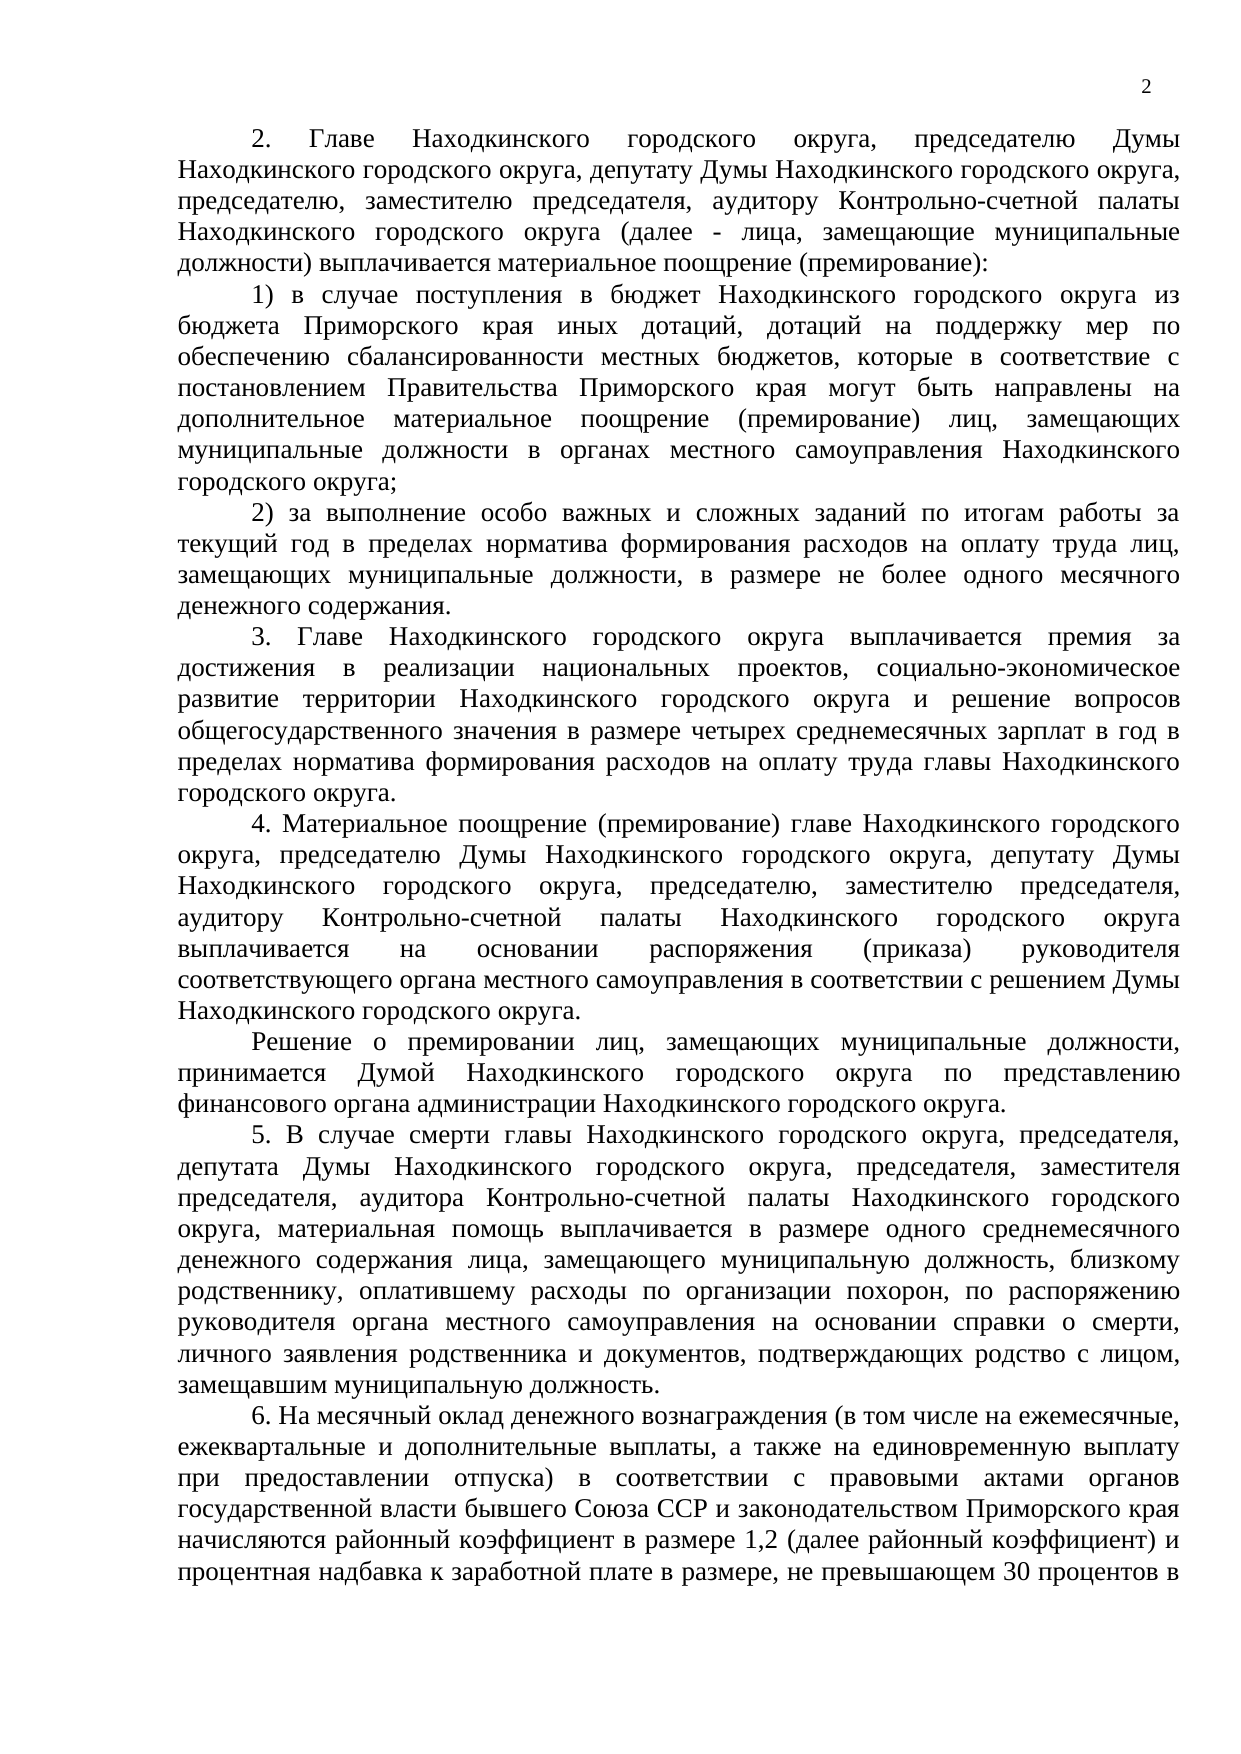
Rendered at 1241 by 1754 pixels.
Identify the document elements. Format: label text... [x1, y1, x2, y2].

text 2) за выполнение особо важных и сложных заданий по итогам работы за текущий год в пределах норматива формирования расходов на оплату труда лиц, замещающих муниципальные должности, в размере не более одного месячного денежного содержания. [177, 496, 1181, 620]
text 1) в случае поступления в бюджет Находкинского городского округа из бюджета Приморского края иных дотаций, дотаций на поддержку мер по обеспечению сбалансированности местных бюджетов, которые в соответствие с постановлением Правительства Приморского края могут быть направлены на дополнительное материальное поощрение (премирование) лиц, замещающих муниципальные должности в органах местного самоуправления Находкинского городского округа; [177, 278, 1181, 496]
text Решение о премировании лиц, замещающих муниципальные должности, принимается Думой Находкинского городского округа по представлению финансового органа администрации Находкинского городского округа. [177, 1025, 1181, 1119]
text 2. Главе Находкинского городского округа, председателю Думы Находкинского городского округа, депутату Думы Находкинского городского округа, председателю, заместителю председателя, аудитору Контрольно-счетной палаты Находкинского городского округа (далее - лица, замещающие муниципальные должности) выплачивается материальное поощрение (премирование): [177, 122, 1181, 278]
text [177, 1399, 1181, 1586]
text 5. В случае смерти главы Находкинского городского округа, председателя, депутата Думы Находкинского городского округа, председателя, заместителя председателя, аудитора Контрольно-счетной палаты Находкинского городского округа, материальная помощь выплачивается в размере одного среднемесячного денежного содержания лица, замещающего муниципальную должность, близкому родственнику, оплатившему расходы по организации похорон, по распоряжению руководителя органа местного самоуправления на основании справки о смерти, личного заявления родственника и документов, подтверждающих родство с лицом, замещавшим муниципальную должность. [177, 1119, 1181, 1399]
text 4. Материальное поощрение (премирование) главе Находкинского городского округа, председателю Думы Находкинского городского округа, депутату Думы Находкинского городского округа, председателю, заместителю председателя, аудитору Контрольно-счетной палаты Находкинского городского округа выплачивается на основании распоряжения (приказа) руководителя соответствующего органа местного самоуправления в соответствии с решением Думы Находкинского городского округа. [177, 807, 1181, 1025]
text 3. Главе Находкинского городского округа выплачивается премия за достижения в реализации национальных проектов, социально-экономическое развитие территории Находкинского городского округа и решение вопросов общегосударственного значения в размере четырех среднемесячных зарплат в год в пределах норматива формирования расходов на оплату труда главы Находкинского городского округа. [177, 620, 1181, 807]
